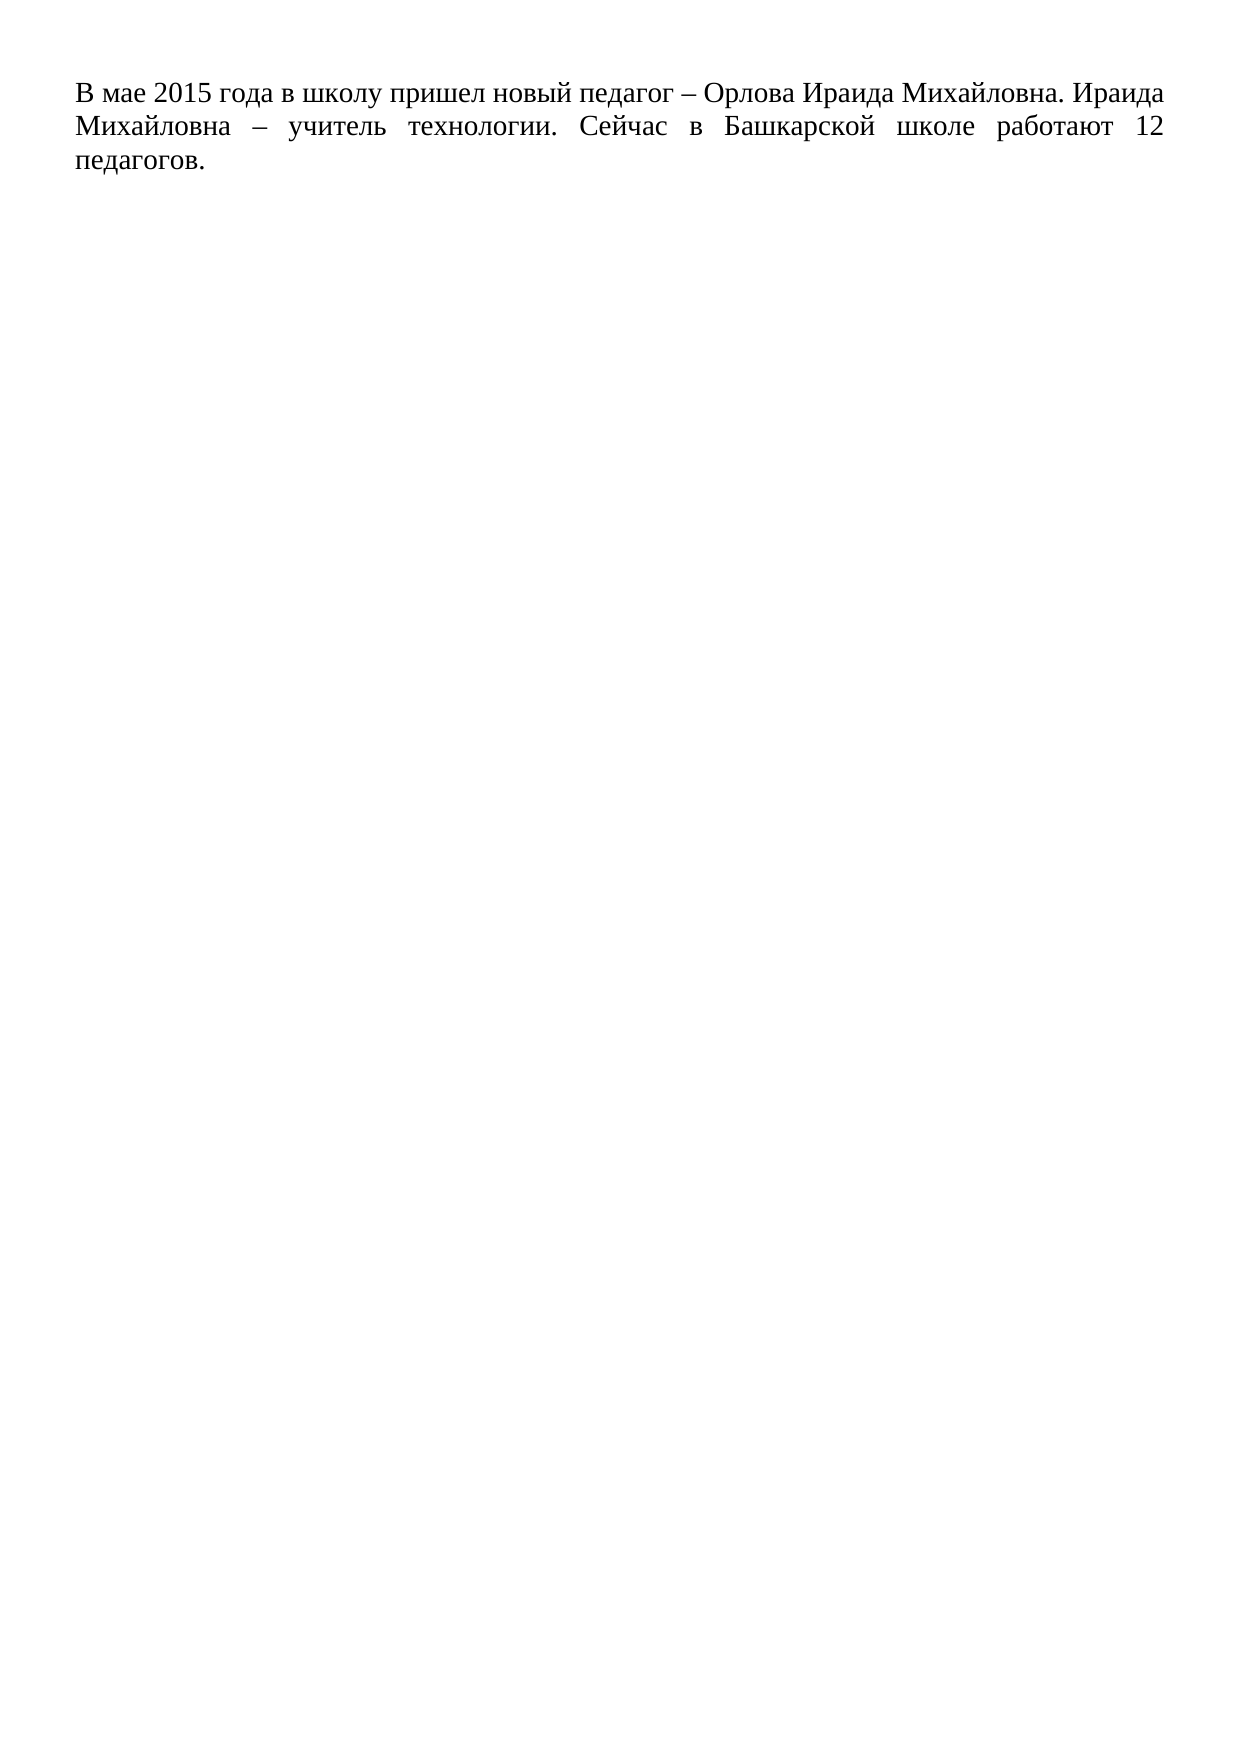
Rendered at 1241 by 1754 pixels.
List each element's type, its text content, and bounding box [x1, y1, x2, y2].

text В мае 2015 года в школу пришел новый педагог – Орлова Ираида Михайловна. Ираида Михайловна – учитель технологии. Сейчас в Башкарской школе работают 12 педагогов. [75, 75, 1165, 176]
